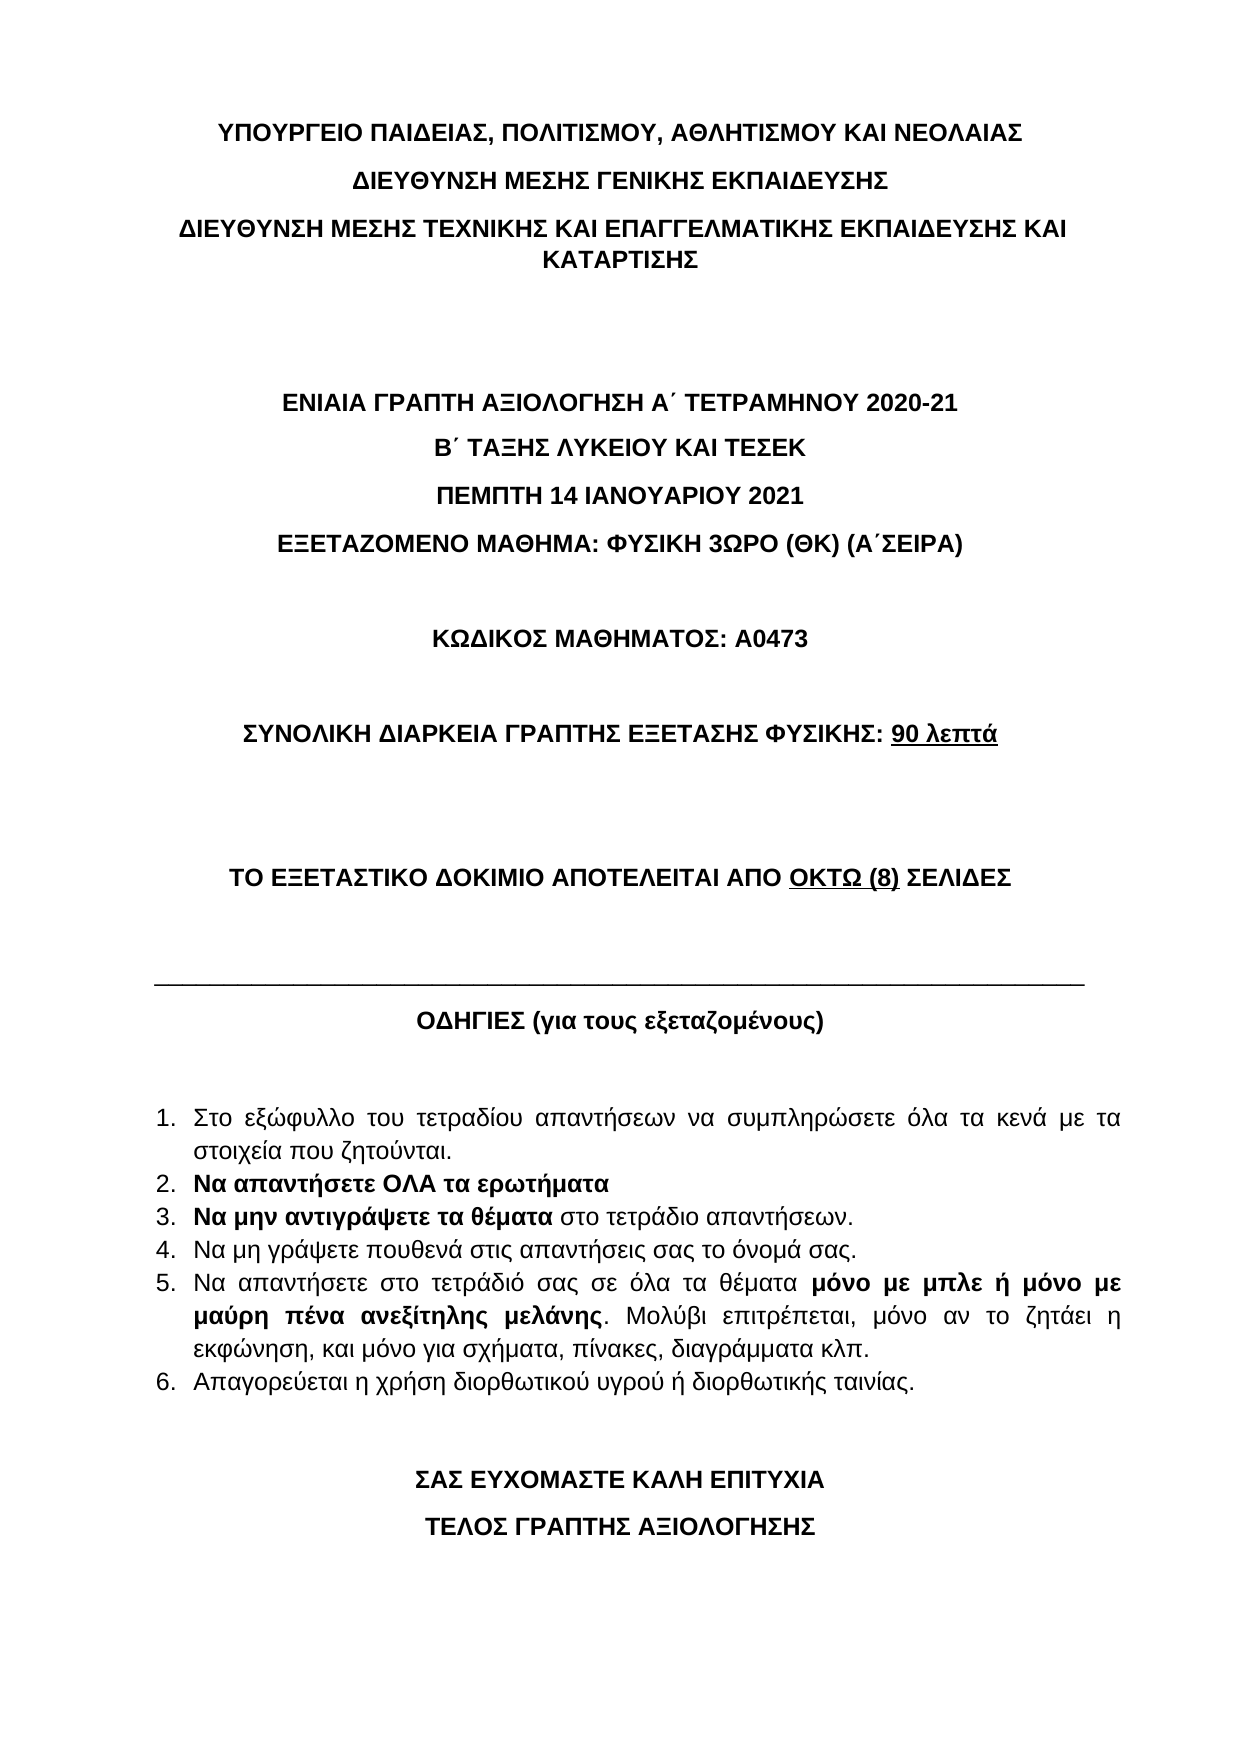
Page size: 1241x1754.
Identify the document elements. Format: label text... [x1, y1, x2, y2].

text Β΄ ΤΑΞΗΣ ΛΥΚΕΙΟΥ ΚΑΙ ΤΕΣΕΚ [118, 433, 1122, 462]
text ΣΑΣ ΕΥΧΟΜΑΣΤΕ KΑΛΗ ΕΠΙΤΥΧΙΑ [118, 1464, 1122, 1493]
text ΣΥΝΟΛΙΚΗ ΔΙΑΡΚΕΙΑ ΓΡΑΠΤΗΣ ΕΞΕΤΑΣΗΣ ΦΥΣΙΚΗΣ: 90 λεπτά [118, 719, 1122, 748]
text ΠΕΜΠΤΗ 14 ΙΑΝΟΥΑΡΙΟΥ 2021 [118, 481, 1122, 509]
text ΕΞΕΤΑΖΟΜΕΝΟ ΜΑΘΗΜΑ: ΦΥΣΙΚΗ 3ΩΡΟ (ΘΚ) (Α΄ΣΕΙΡΑ) [118, 528, 1122, 557]
text ΚΩΔΙΚΟΣ ΜΑΘΗΜΑΤΟΣ: Α0473 [118, 624, 1122, 653]
list Στο εξώφυλλο του τετραδίου απαντήσεων να συμπληρώσετε όλα τα κενά με τα στοιχεία που ζητούνται. [156, 1103, 1122, 1165]
list Απαγορεύεται η χρήση διορθωτικού υγρού ή διορθωτικής ταινίας. [156, 1367, 1122, 1396]
text ΟΔΗΓΙΕΣ (για τους εξεταζομένους) [118, 1006, 1122, 1034]
text ΤΟ ΕΞΕΤΑΣΤΙΚΟ ΔΟΚΙΜΙΟ ΑΠΟΤΕΛΕΙΤΑΙ ΑΠΟ ΟΚΤΩ (8) ΣΕΛΙΔΕΣ [118, 862, 1122, 891]
list Να απαντήσετε ΟΛΑ τα ερωτήματα [156, 1169, 1122, 1198]
text ΤΕΛΟΣ ΓΡΑΠΤΗΣ ΑΞΙΟΛΟΓΗΣΗΣ [118, 1512, 1122, 1541]
list Να απαντήσετε στο τετράδιό σας σε όλα τα θέματα μόνο με μπλε ή μόνο με μαύρη πένα ανεξίτηλης μελάνης. Μολύβι επιτρέπεται, μόνο αν το ζητάει η εκφώνηση, και μόνο για σχήματα, πίνακες, διαγράμματα κλπ. [156, 1268, 1122, 1363]
text ΔΙΕΥΘΥΝΣΗ ΜΕΣΗΣ ΓΕΝΙΚΗΣ ΕΚΠΑΙΔΕΥΣΗΣ [118, 166, 1122, 194]
text ___________________________________________________________________ [118, 958, 1122, 987]
list Να μη γράψετε πουθενά στις απαντήσεις σας το όνομά σας. [156, 1235, 1122, 1264]
text ΕΝΙΑΙΑ ΓΡΑΠΤΗ ΑΞΙΟΛΟΓΗΣΗ Α΄ ΤΕΤΡΑΜΗΝΟΥ 2020-21 [118, 388, 1122, 416]
list Να μην αντιγράψετε τα θέματα στο τετράδιο απαντήσεων. [156, 1202, 1122, 1231]
text ΥΠΟΥΡΓΕΙΟ ΠΑΙΔΕΙΑΣ, ΠΟΛΙΤΙΣΜΟΥ, ΑΘΛΗΤΙΣΜΟΥ ΚΑΙ ΝΕΟΛΑΙΑΣ [118, 118, 1122, 147]
text ΔΙΕΥΘΥΝΣΗ ΜΕΣΗΣ ΤΕΧΝΙΚΗΣ ΚΑΙ ΕΠΑΓΓΕΛΜΑΤΙΚΗΣ ΕΚΠΑΙΔΕΥΣΗΣ ΚΑΙ ΚΑΤΑΡΤΙΣΗΣ [118, 213, 1122, 273]
